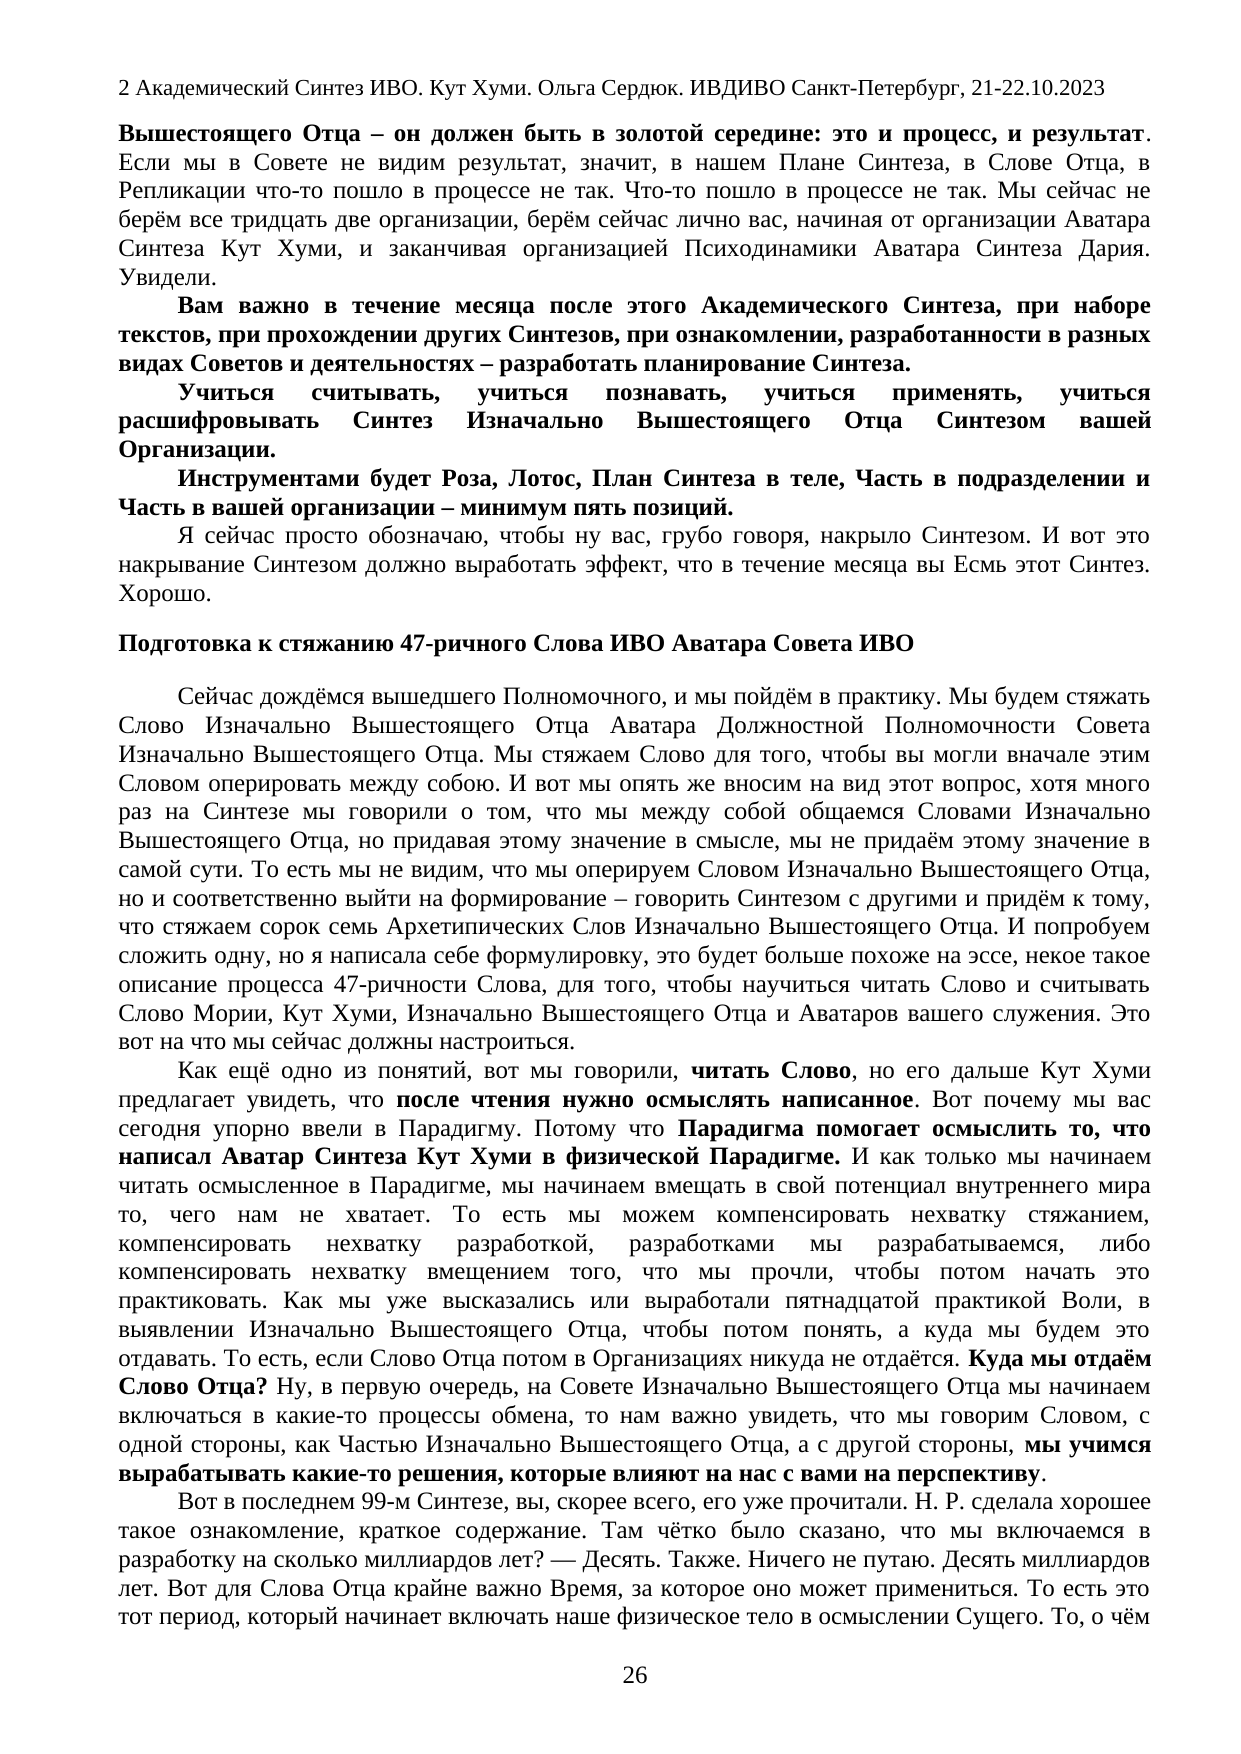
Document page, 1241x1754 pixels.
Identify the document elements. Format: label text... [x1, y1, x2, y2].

subtitle Подготовка к стяжанию 47-ричного Слова ИВО Аватара Совета ИВО [118, 628, 1152, 656]
text Вам важно в течение месяца после этого Академического Синтеза, при наборе текстов, при прохождении других Синтезов, при ознакомлении, разработанности в разных видах Советов и деятельностях – разработать планирование Синтеза. [118, 291, 1152, 377]
text Я сейчас просто обозначаю, чтобы ну вас, грубо говоря, накрыло Синтезом. И вот это накрывание Синтезом должно выработать эффект, что в течение месяца вы Есмь этот Синтез. Хорошо. [118, 521, 1152, 607]
text Сейчас дождёмся вышедшего Полномочного, и мы пойдём в практику. Мы будем стяжать Слово Изначально Вышестоящего Отца Аватара Должностной Полномочности Совета Изначально Вышестоящего Отца. Мы стяжаем Слово для того, чтобы вы могли вначале этим Словом оперировать между собою. И вот мы опять же вносим на вид этот вопрос, хотя много раз на Синтезе мы говорили о том, что мы между собой общаемся Словами Изначально Вышестоящего Отца, но придавая этому значение в смысле, мы не придаём этому значение в самой сути. То есть мы не видим, что мы оперируем Словом Изначально Вышестоящего Отца, но и соответственно выйти на формирование – говорить Синтезом с другими и придём к тому, что стяжаем сорок семь Архетипических Слов Изначально Вышестоящего Отца. И попробуем сложить одну, но я написала себе формулировку, это будет больше похоже на эссе, некое такое описание процесса 47-ричности Слова, для того, чтобы научиться читать Слово и считывать Слово Мории, Кут Хуми, Изначально Вышестоящего Отца и Аватаров вашего служения. Это вот на что мы сейчас должны настроиться. [118, 681, 1152, 1055]
text Как ещё одно из понятий, вот мы говорили, читать Слово, но его дальше Кут Хуми предлагает увидеть, что после чтения нужно осмыслять написанное. Вот почему мы вас сегодня упорно ввели в Парадигму. Потому что Парадигма помогает осмыслить то, что написал Аватар Синтеза Кут Хуми в физической Парадигме. И как только мы начинаем читать осмысленное в Парадигме, мы начинаем вмещать в свой потенциал внутреннего мира то, чего нам не хватает. То есть мы можем компенсировать нехватку стяжанием, компенсировать нехватку разработкой, разработками мы разрабатываемся, либо компенсировать нехватку вмещением того, что мы прочли, чтобы потом начать это практиковать. Как мы уже высказались или выработали пятнадцатой практикой Воли, в выявлении Изначально Вышестоящего Отца, чтобы потом понять, а куда мы будем это отдавать. То есть, если Слово Отца потом в Организациях никуда не отдаётся. Куда мы отдаём Слово Отца? Ну, в первую очередь, на Совете Изначально Вышестоящего Отца мы начинаем включаться в какие-то процессы обмена, то нам важно увидеть, что мы говорим Словом, с одной стороны, как Частью Изначально Вышестоящего Отца, а с другой стороны, мы учимся вырабатывать какие-то решения, которые влияют на нас с вами на перспективу. [118, 1055, 1152, 1486]
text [118, 118, 1152, 291]
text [118, 1486, 1152, 1630]
text Учиться считывать, учиться познавать, учиться применять, учиться расшифровывать Синтез Изначально Вышестоящего Отца Синтезом вашей Организации. [118, 377, 1152, 463]
text Инструментами будет Роза, Лотос, План Синтеза в теле, Часть в подразделении и Часть в вашей организации – минимум пять позиций. [118, 463, 1152, 521]
